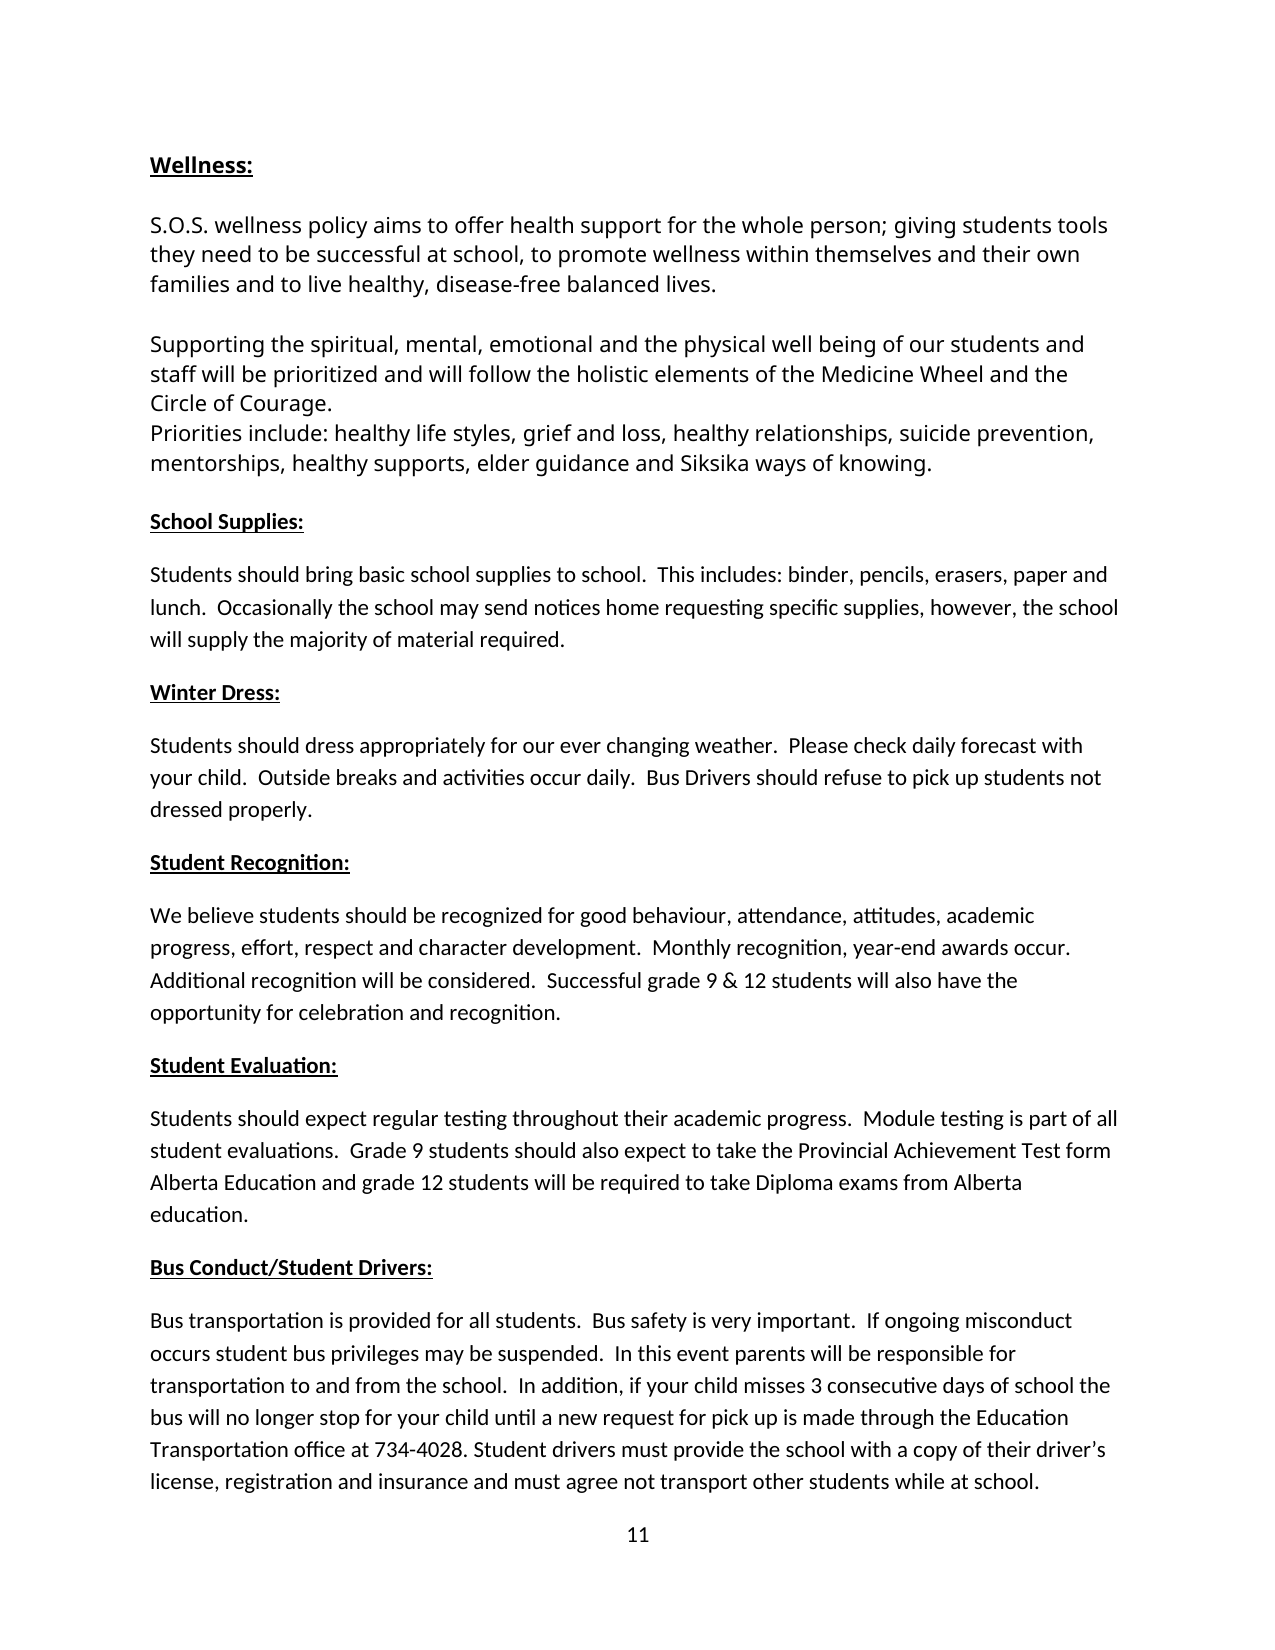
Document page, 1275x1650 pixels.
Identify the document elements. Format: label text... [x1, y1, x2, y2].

text Students should expect regular testing throughout their academic progress. Module testing is part of all student evaluations. Grade 9 students should also expect to take the Provincial Achievement Test form Alberta Education and grade 12 students will be required to take Diploma exams from Alberta education. [150, 1104, 1125, 1228]
text Winter Dress: [150, 678, 1125, 706]
text Students should bring basic school supplies to school. This includes: binder, pencils, erasers, paper and lunch. Occasionally the school may send notices home requesting specific supplies, however, the school will supply the majority of material required. [150, 561, 1125, 653]
text We believe students should be recognized for good behaviour, attendance, attitudes, academic progress, effort, respect and character development. Monthly recognition, year-end awards occur. Additional recognition will be considered. Successful grade 9 & 12 students will also have the opportunity for celebration and recognition. [150, 901, 1125, 1026]
text Bus Conduct/Student Drivers: [150, 1253, 1125, 1282]
text Bus transportation is provided for all students. Bus safety is very important. If ongoing misconduct occurs student bus privileges may be suspended. In this event parents will be responsible for transportation to and from the school. In addition, if your child misses 3 consecutive days of school the bus will no longer stop for your child until a new request for pick up is made through the Education Transportation office at 734-4028. Student drivers must provide the school with a copy of their driver’s license, registration and insurance and must agree not transport other students while at school. [150, 1307, 1125, 1496]
text Supporting the spiritual, mental, emotional and the physical well being of our students and staff will be prioritized and will follow the holistic elements of the Medicine Wheel and the Circle of Courage. [150, 329, 1125, 418]
text School Supplies: [150, 507, 1125, 536]
text Student Evaluation: [150, 1051, 1125, 1079]
text Wellness: [150, 150, 1125, 180]
text Students should dress appropriately for our ever changing weather. Please check daily forecast with your child. Outside breaks and activities occur daily. Bus Drivers should refuse to pick up students not dressed properly. [150, 731, 1125, 823]
text Priorities include: healthy life styles, grief and loss, healthy relationships, suicide prevention, mentorships, healthy supports, elder guidance and Siksika ways of knowing. [150, 418, 1125, 478]
text S.O.S. wellness policy aims to offer health support for the whole person; giving students tools they need to be successful at school, to promote wellness within themselves and their own families and to live healthy, disease-free balanced lives. [150, 209, 1125, 299]
text Student Recognition: [150, 848, 1125, 876]
